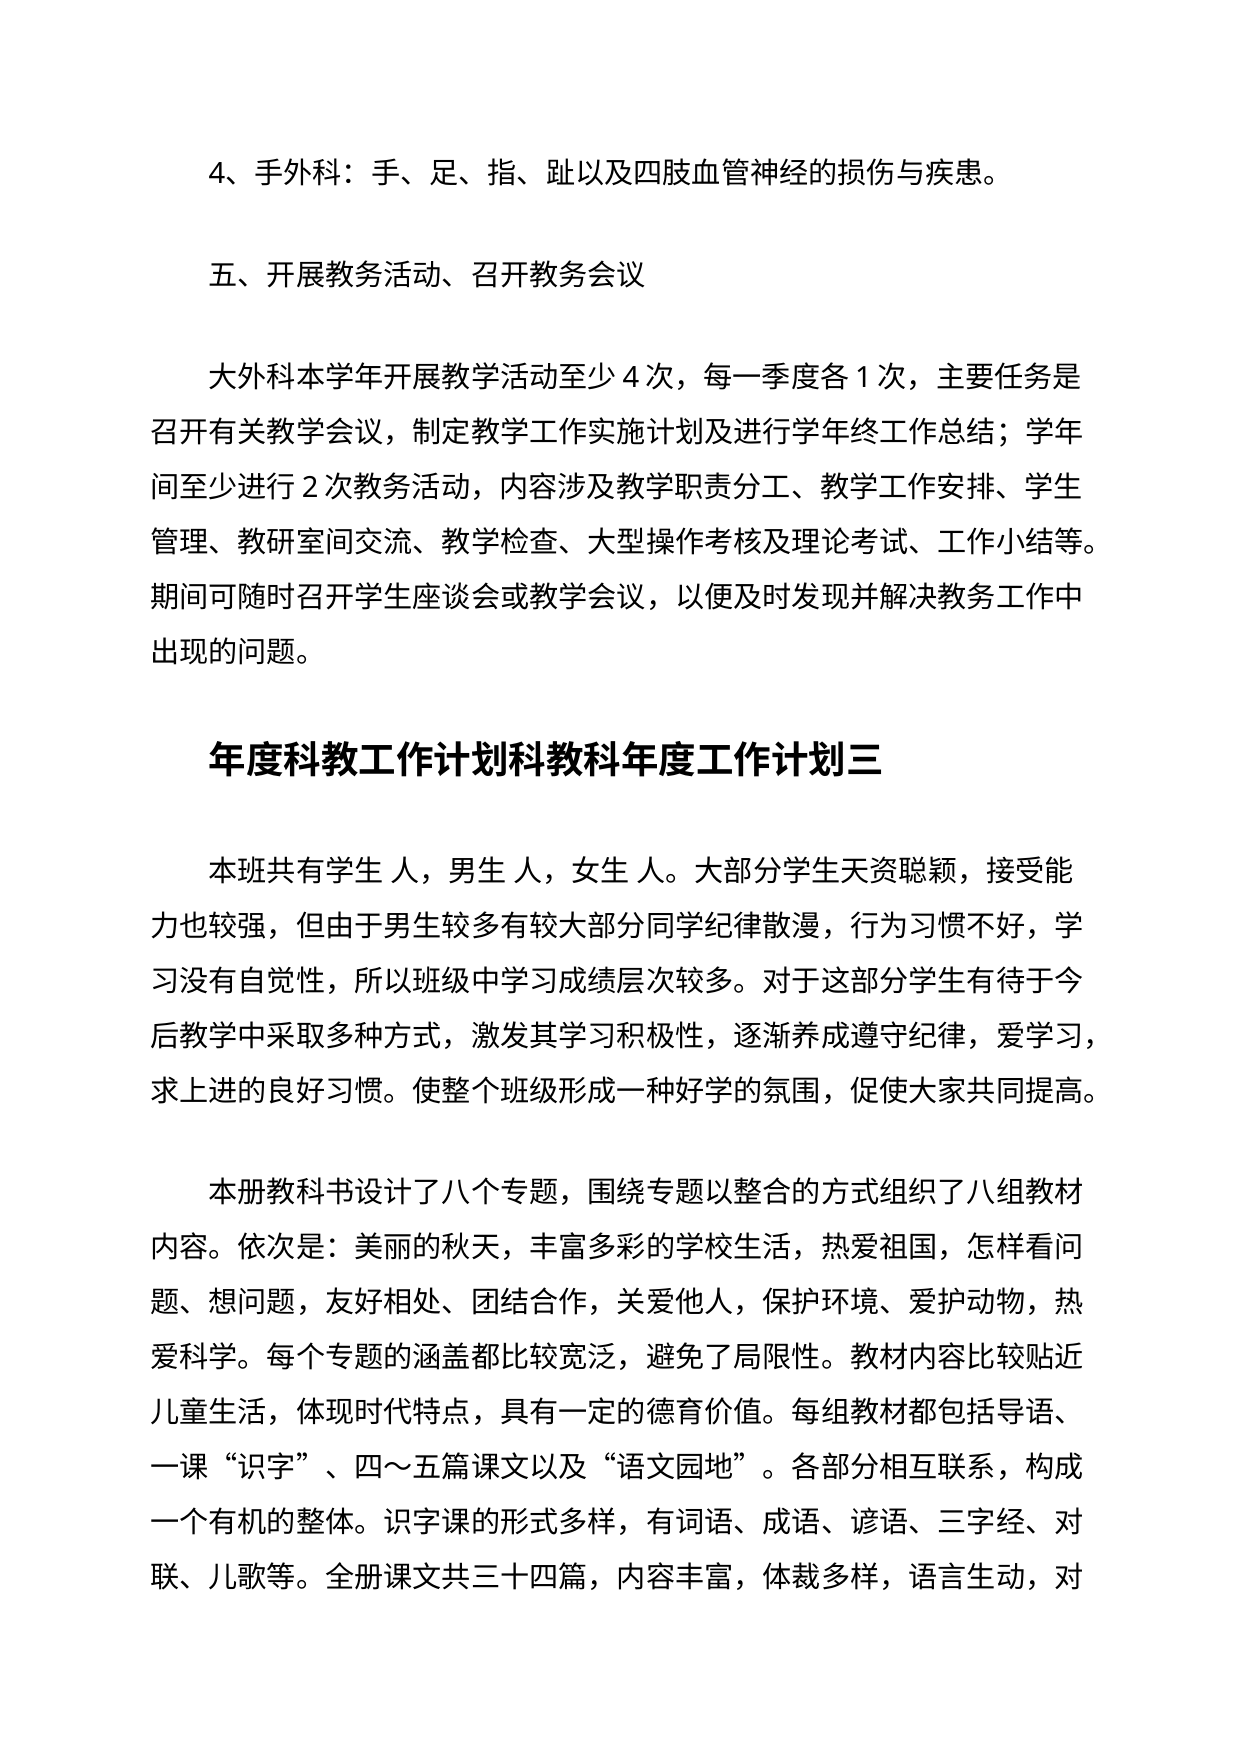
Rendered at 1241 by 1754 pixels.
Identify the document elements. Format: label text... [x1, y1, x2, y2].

text 4、手外科：手、足、指、趾以及四肢血管神经的损伤与疾患。 [150, 150, 1090, 192]
text 五、开展教务活动、召开教务会议 [150, 252, 1090, 294]
text 本班共有学生 人，男生 人，女生 人。大部分学生天资聪颖，接受能力也较强，但由于男生较多有较大部分同学纪律散漫，行为习惯不好，学习没有自觉性，所以班级中学习成绩层次较多。对于这部分学生有待于今后教学中采取多种方式，激发其学习积极性，逐渐养成遵守纪律，爱学习，求上进的良好习惯。使整个班级形成一种好学的氛围，促使大家共同提高。 [150, 848, 1090, 1109]
text 大外科本学年开展教学活动至少4次，每一季度各1次，主要任务是召开有关教学会议，制定教学工作实施计划及进行学年终工作总结；学年间至少进行2次教务活动，内容涉及教学职责分工、教学工作安排、学生管理、教研室间交流、教学检查、大型操作考核及理论考试、工作小结等。期间可随时召开学生座谈会或教学会议，以便及时发现并解决教务工作中出现的问题。 [150, 354, 1090, 671]
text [150, 1169, 1090, 1596]
text 年度科教工作计划科教科年度工作计划三 [150, 730, 1090, 784]
